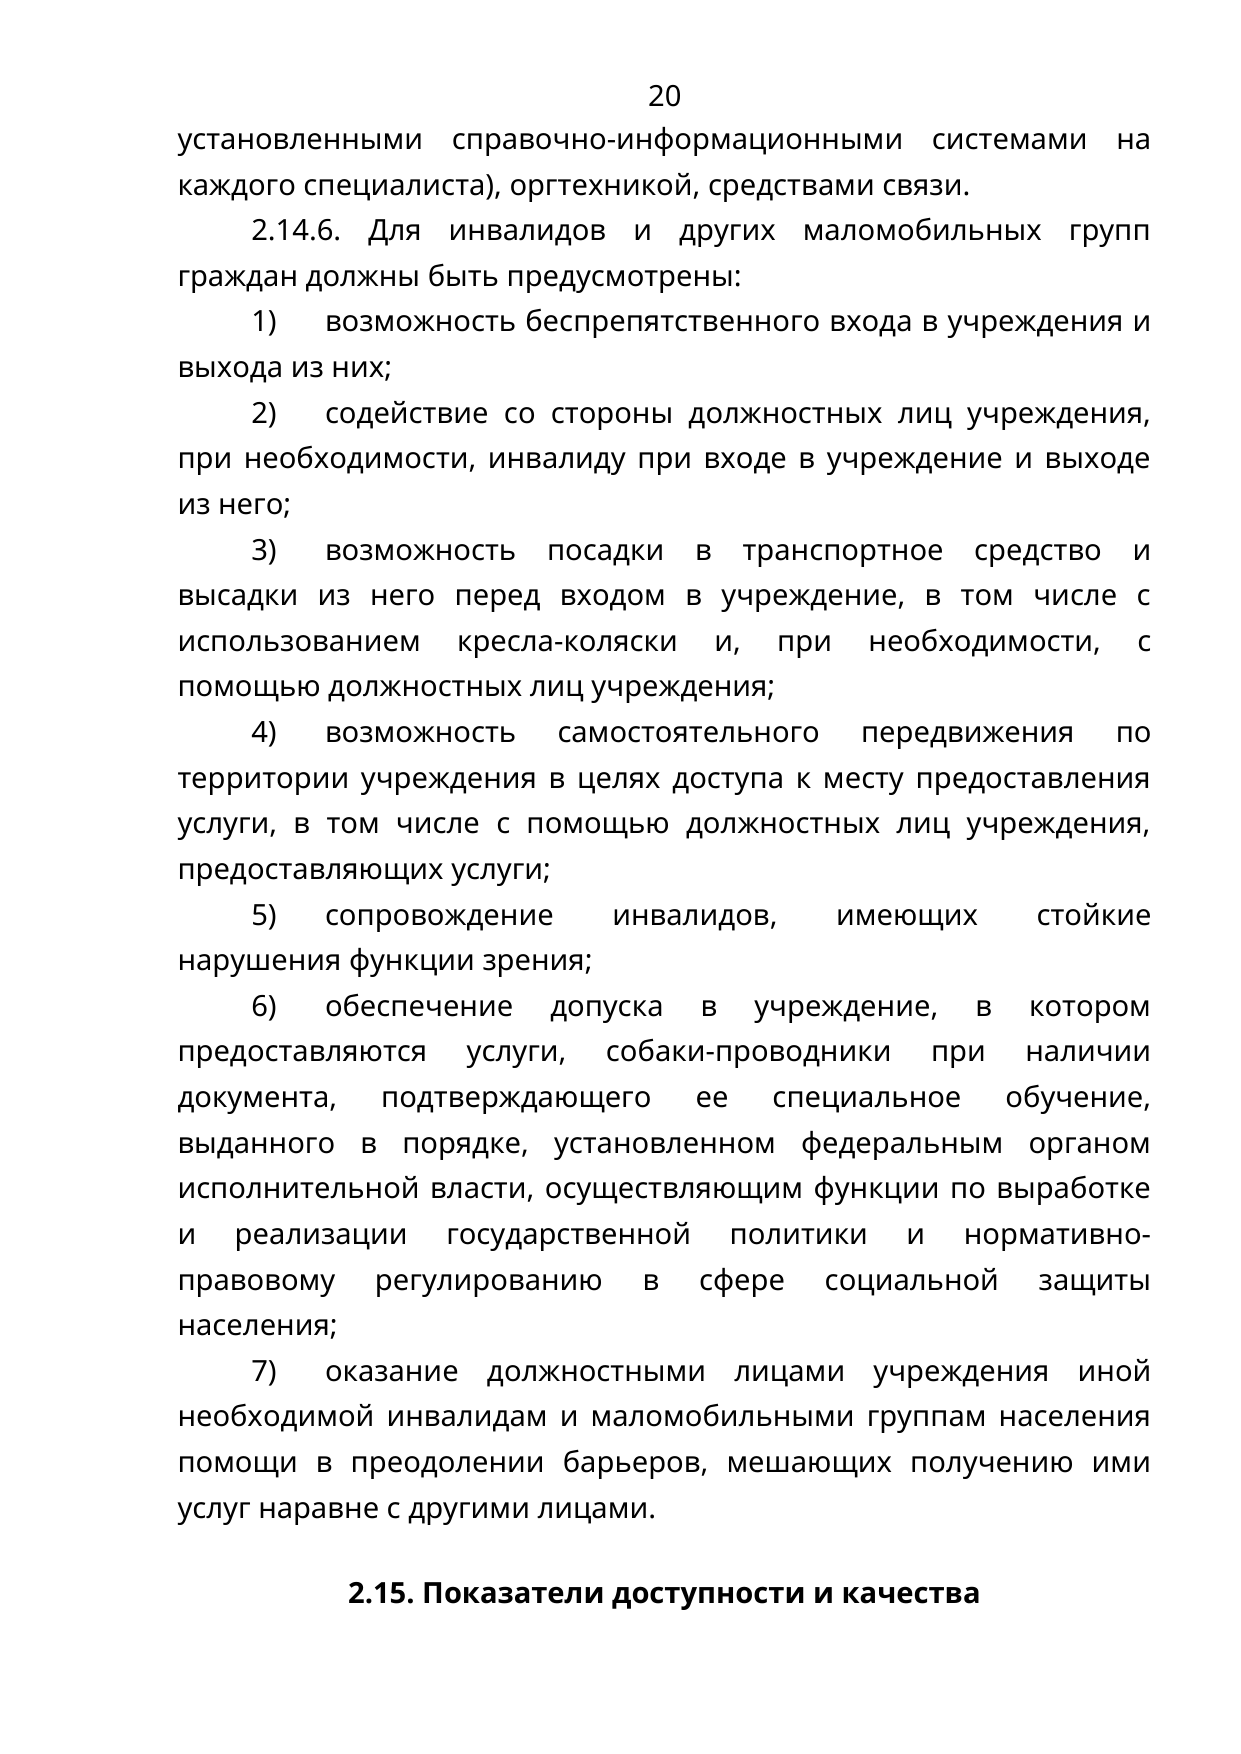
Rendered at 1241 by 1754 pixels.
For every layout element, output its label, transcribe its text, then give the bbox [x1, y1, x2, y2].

list возможность беспрепятственного входа в учреждения и выхода из них; [177, 301, 1152, 386]
text 2.14.6. Для инвалидов и других маломобильных групп граждан должны быть предусмотрены: [177, 209, 1152, 295]
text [177, 118, 1152, 203]
list содействие со стороны должностных лиц учреждения, при необходимости, инвалиду при входе в учреждение и выходе из него; [177, 392, 1152, 523]
list оказание должностными лицами учреждения иной необходимой инвалидам и маломобильными группам населения помощи в преодолении барьеров, мешающих получению ими услуг наравне с другими лицами. [177, 1350, 1152, 1527]
text 2.15. Показатели доступности и качества [177, 1572, 1152, 1612]
list обеспечение допуска в учреждение, в котором предоставляются услуги, собаки-проводники при наличии документа, подтверждающего ее специальное обучение, выданного в порядке, установленном федеральным органом исполнительной власти, осуществляющим функции по выработке и реализации государственной политики и нормативно-правовому регулированию в сфере социальной защиты населения; [177, 985, 1152, 1344]
list возможность посадки в транспортное средство и высадки из него перед входом в учреждение, в том числе с использованием кресла-коляски и, при необходимости, с помощью должностных лиц учреждения; [177, 529, 1152, 705]
list возможность самостоятельного передвижения по территории учреждения в целях доступа к месту предоставления услуги, в том числе с помощью должностных лиц учреждения, предоставляющих услуги; [177, 711, 1152, 888]
list сопровождение инвалидов, имеющих стойкие нарушения функции зрения; [177, 894, 1152, 979]
